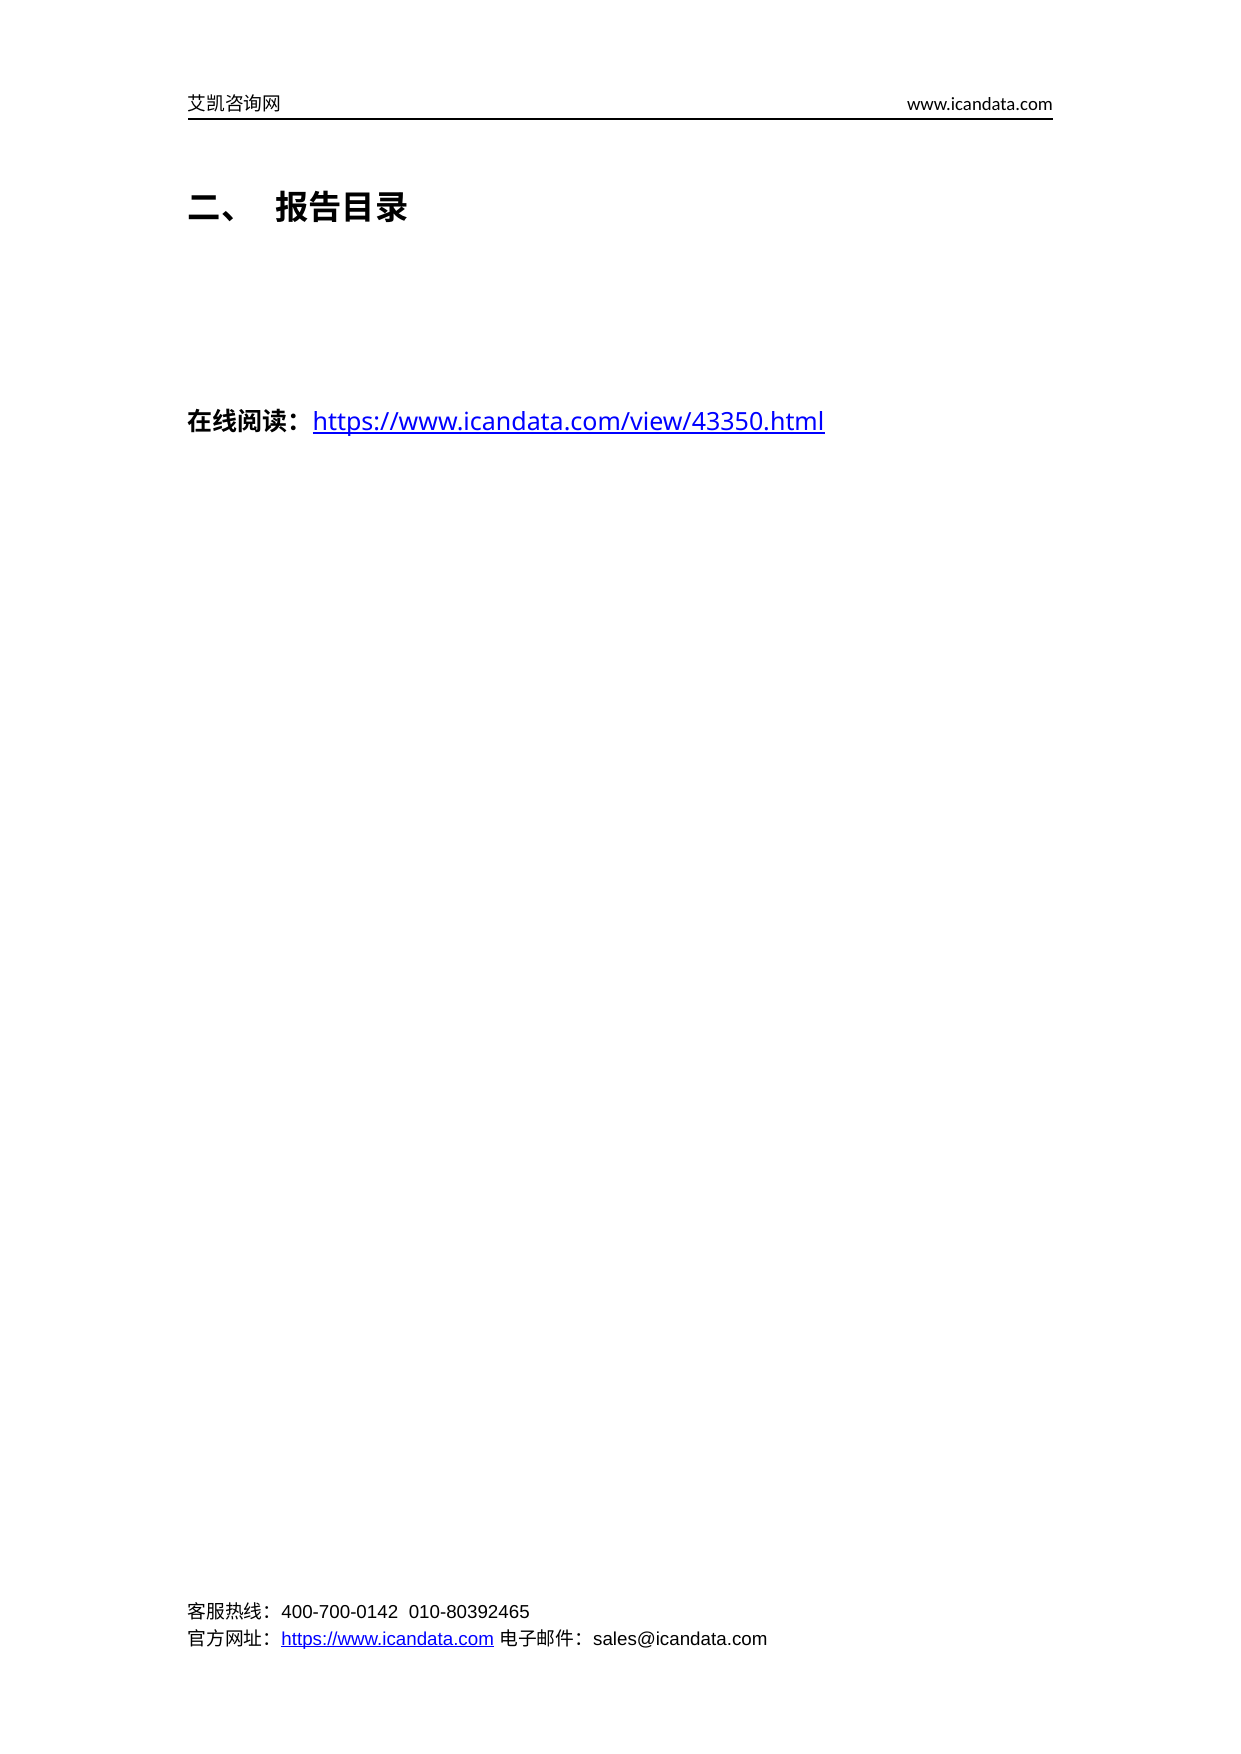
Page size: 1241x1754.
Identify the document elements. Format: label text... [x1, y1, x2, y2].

text 在线阅读：https://www.icandata.com/view/43350.html [187, 387, 1053, 452]
subtitle 报告目录 [187, 172, 1053, 237]
